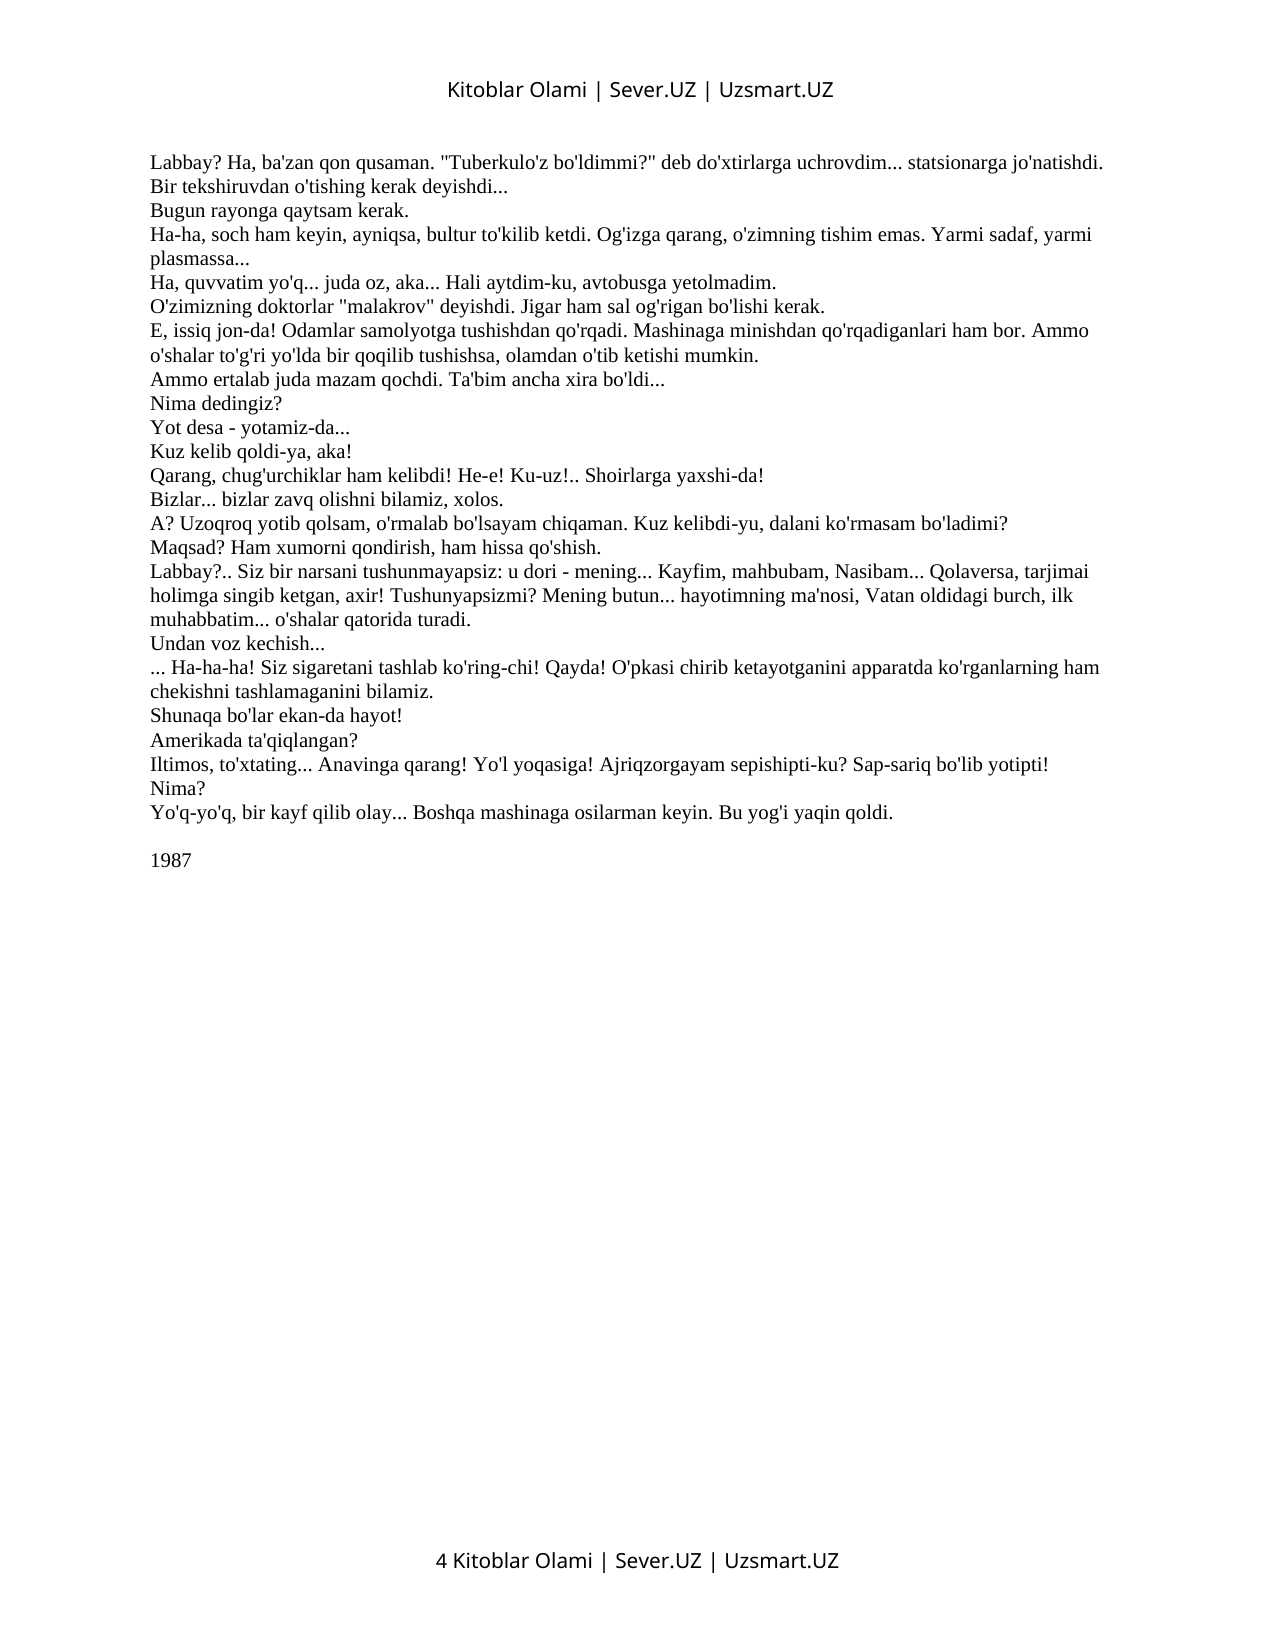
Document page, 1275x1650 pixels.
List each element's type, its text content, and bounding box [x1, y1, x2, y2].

text Labbay?.. Siz bir narsani tushunmayapsiz: u dori - mening... Kayfim, mahbubam, Nasibam... Qolaversa, tarjimai holimga singib ketgan, axir! Tushunyapsizmi? Mening butun... hayotimning ma'nosi, Vatan oldidagi burch, ilk muhabbatim... o'shalar qatorida turadi. [150, 559, 1125, 631]
text Bugun rayonga qaytsam kerak. [150, 198, 1125, 222]
text Nima dedingiz? [150, 391, 1125, 415]
text Amerikada ta'qiqlangan? [150, 727, 1125, 752]
text Iltimos, to'xtating... Anavinga qarang! Yo'l yoqasiga! Ajriqzorgayam sepishipti-ku? Sap-sariq bo'lib yotipti! [150, 752, 1125, 776]
text Maqsad? Ham xumorni qondirish, ham hissa qo'shish. [150, 535, 1125, 559]
text Ha-ha, soch ham keyin, ayniqsa, bultur to'kilib ketdi. Og'izga qarang, o'zimning tishim emas. Yarmi sadaf, yarmi plasmassa... [150, 222, 1125, 270]
text 1987 [150, 848, 1125, 872]
text Labbay? Ha, ba'zan qon qusaman. "Tuberkulo'z bo'ldimmi?" deb do'xtirlarga uchrovdim... statsionarga jo'natishdi. Bir tekshiruvdan o'tishing kerak deyishdi... [150, 150, 1125, 198]
text ... Ha-ha-ha! Siz sigaretani tashlab ko'ring-chi! Qayda! O'pkasi chirib ketayotganini apparatda ko'rganlarning ham chekishni tashlamaganini bilamiz. [150, 655, 1125, 703]
text Kuz kelib qoldi-ya, aka! [150, 439, 1125, 463]
text Ammo ertalab juda mazam qochdi. Ta'bim ancha xira bo'ldi... [150, 367, 1125, 391]
text Nima? [150, 776, 1125, 800]
text A? Uzoqroq yotib qolsam, o'rmalab bo'lsayam chiqaman. Kuz kelibdi-yu, dalani ko'rmasam bo'ladimi? [150, 511, 1125, 535]
text O'zimizning doktorlar "malakrov" deyishdi. Jigar ham sal og'rigan bo'lishi kerak. [150, 294, 1125, 318]
text Yo'q-yo'q, bir kayf qilib olay... Boshqa mashinaga osilarman keyin. Bu yog'i yaqin qoldi. [150, 800, 1125, 824]
text Qarang, chug'urchiklar ham kelibdi! He-e! Ku-uz!.. Shoirlarga yaxshi-da! [150, 463, 1125, 487]
text Ha, quvvatim yo'q... juda oz, aka... Hali aytdim-ku, avtobusga yetolmadim. [150, 270, 1125, 294]
text Yot desa - yotamiz-da... [150, 415, 1125, 439]
text Undan voz kechish... [150, 631, 1125, 655]
text Bizlar... bizlar zavq olishni bilamiz, xolos. [150, 487, 1125, 511]
text E, issiq jon-da! Odamlar samolyotga tushishdan qo'rqadi. Mashinaga minishdan qo'rqadiganlari ham bor. Ammo o'shalar to'g'ri yo'lda bir qoqilib tushishsa, olamdan o'tib ketishi mumkin. [150, 318, 1125, 367]
text Shunaqa bo'lar ekan-da hayot! [150, 703, 1125, 727]
